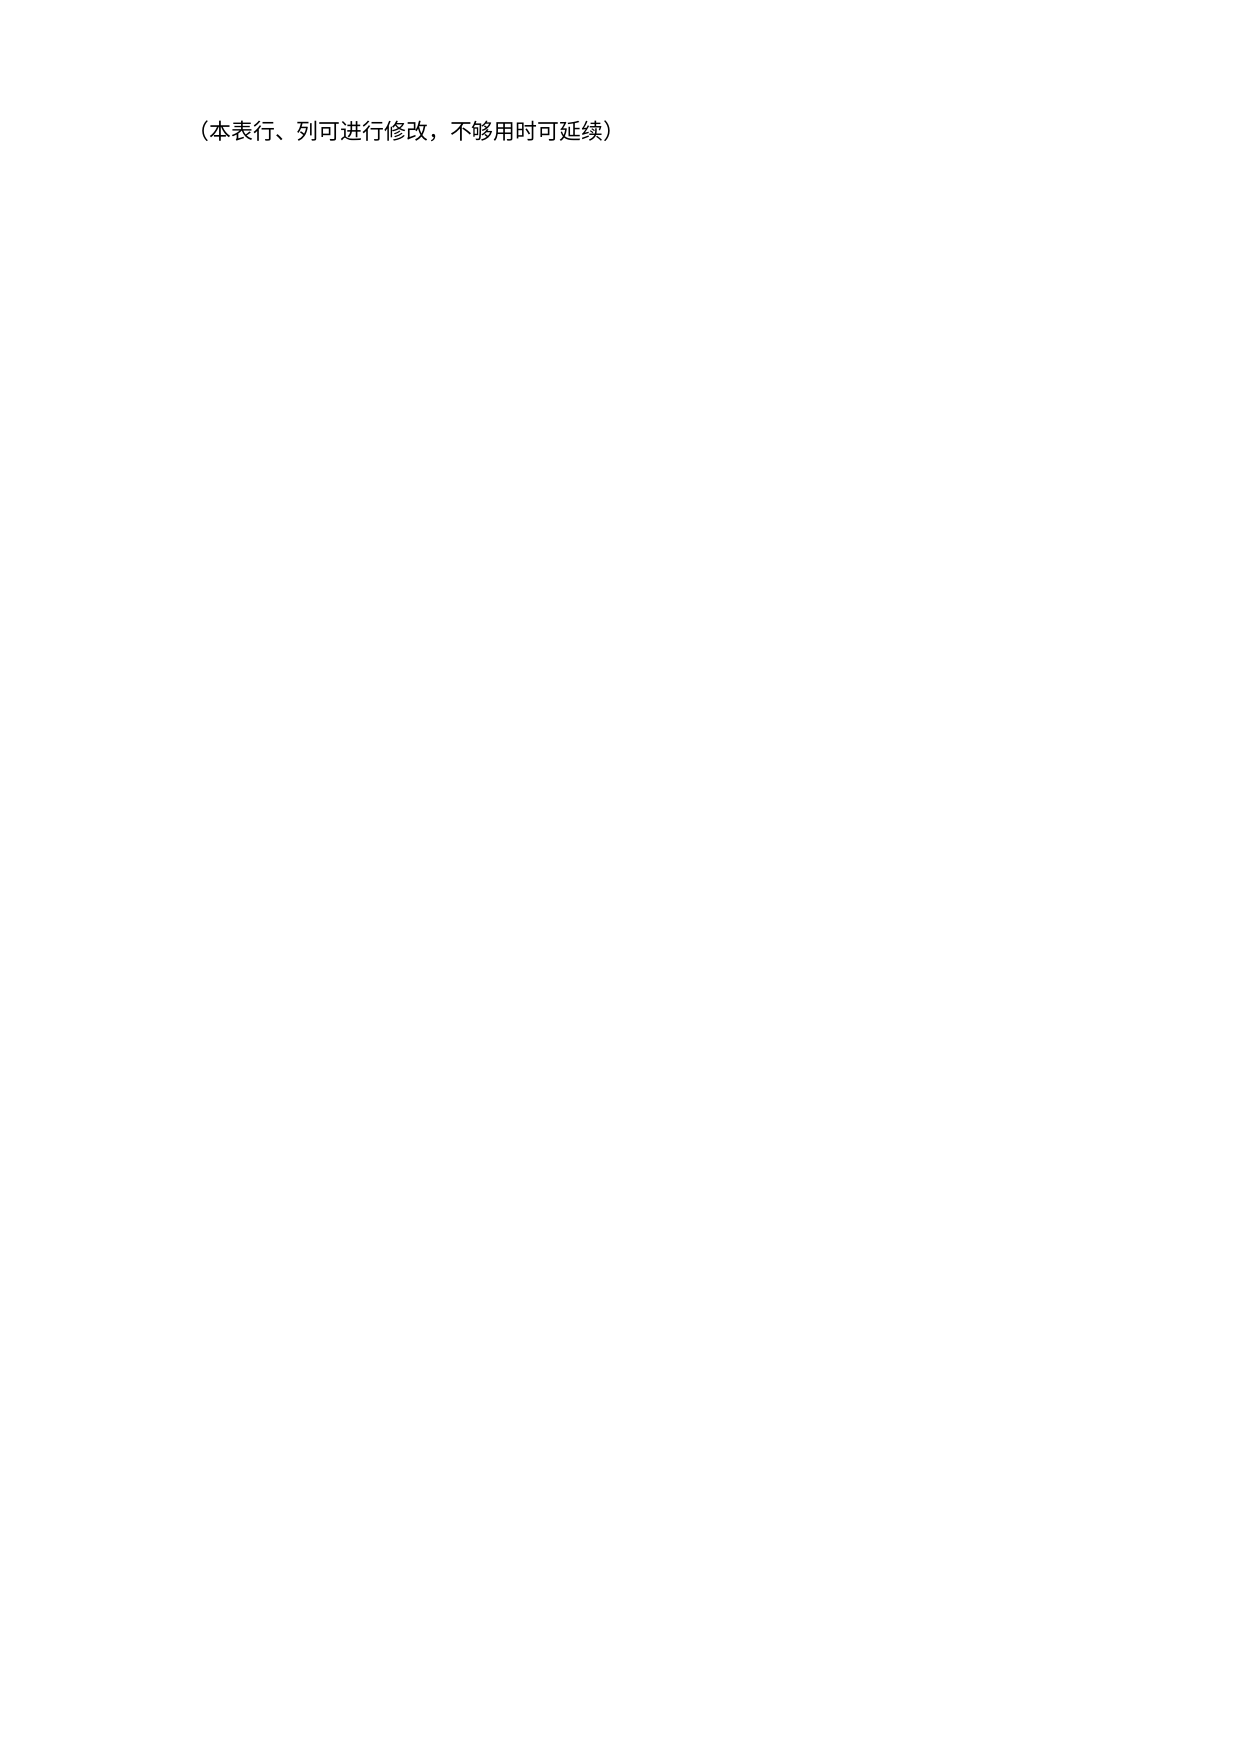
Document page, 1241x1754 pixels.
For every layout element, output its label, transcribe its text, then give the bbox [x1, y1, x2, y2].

text （本表行、列可进行修改，不够用时可延续） [187, 113, 1053, 146]
